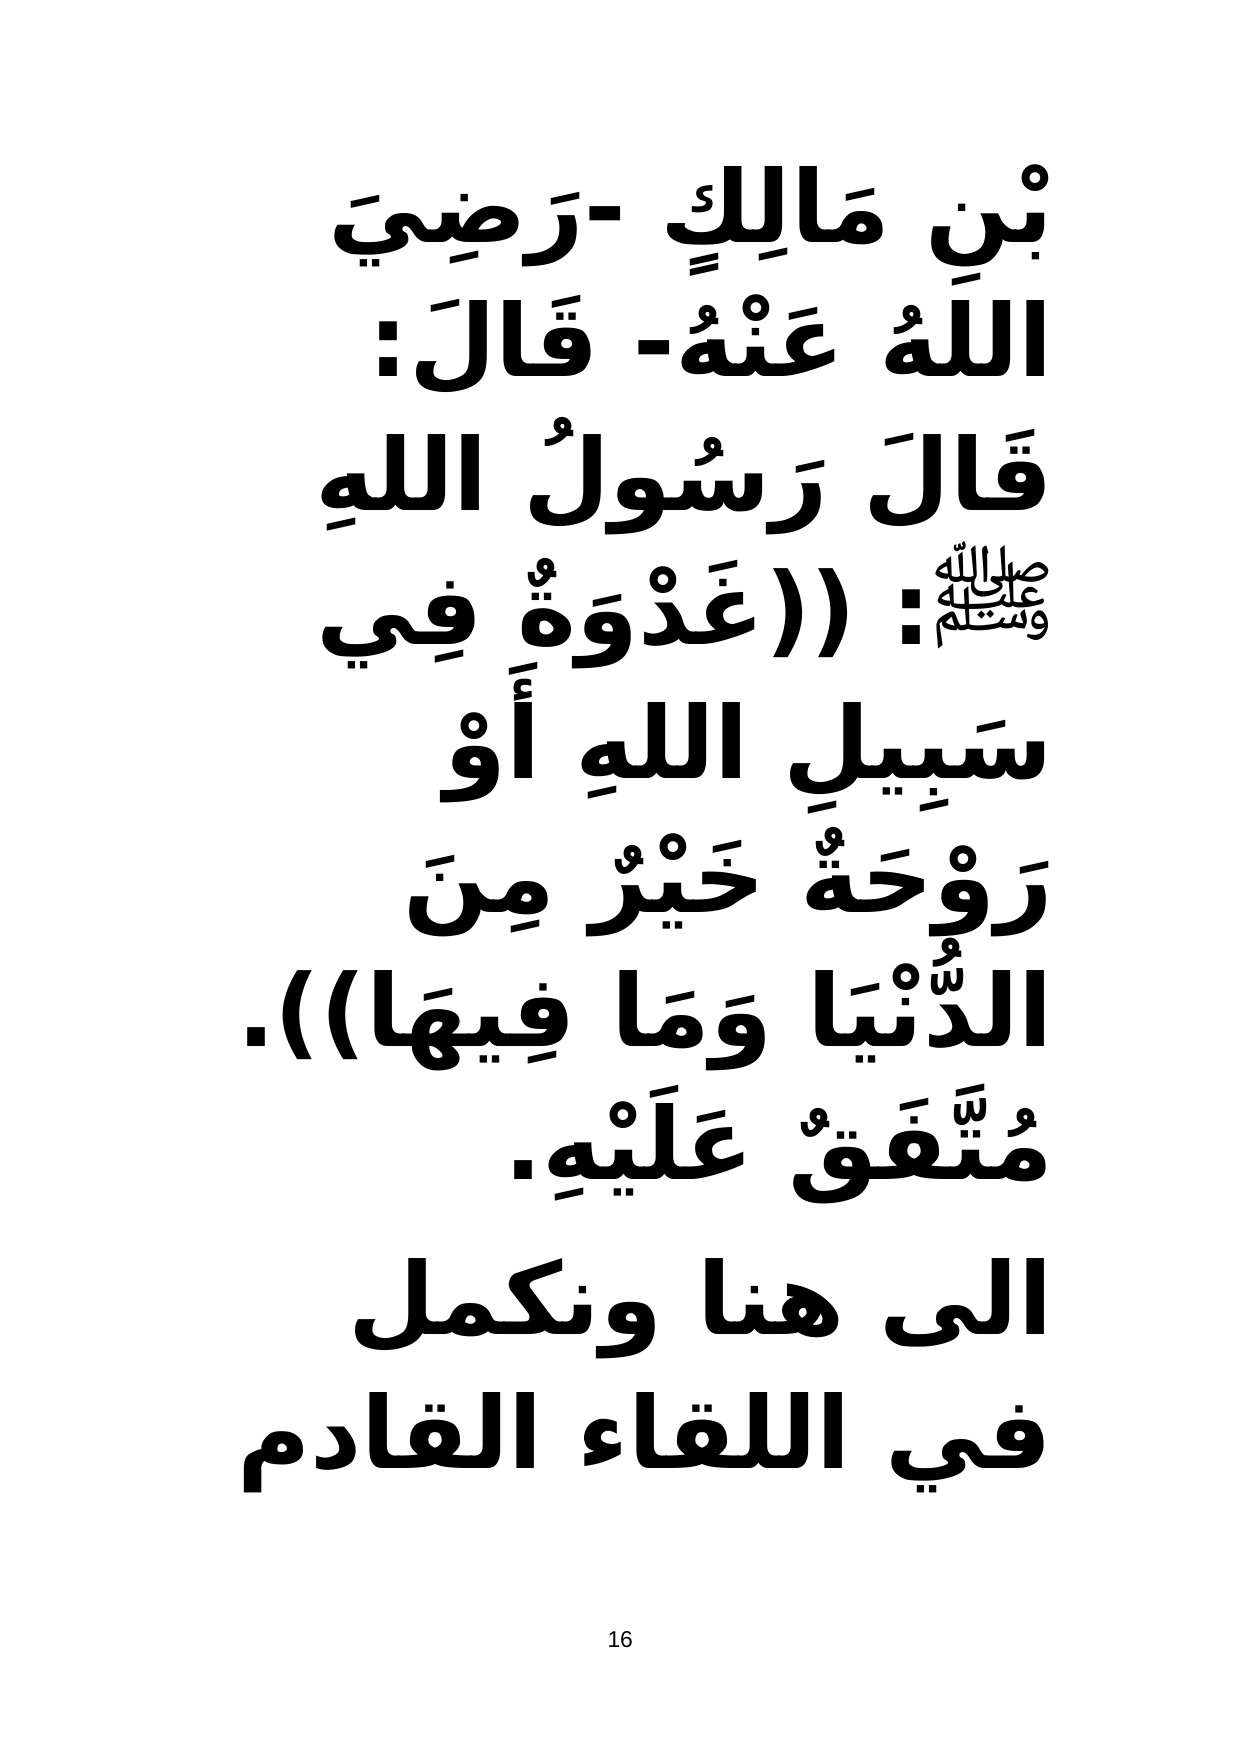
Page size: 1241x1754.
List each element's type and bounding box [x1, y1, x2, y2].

text [187, 150, 1053, 1203]
text [187, 1242, 1053, 1492]
